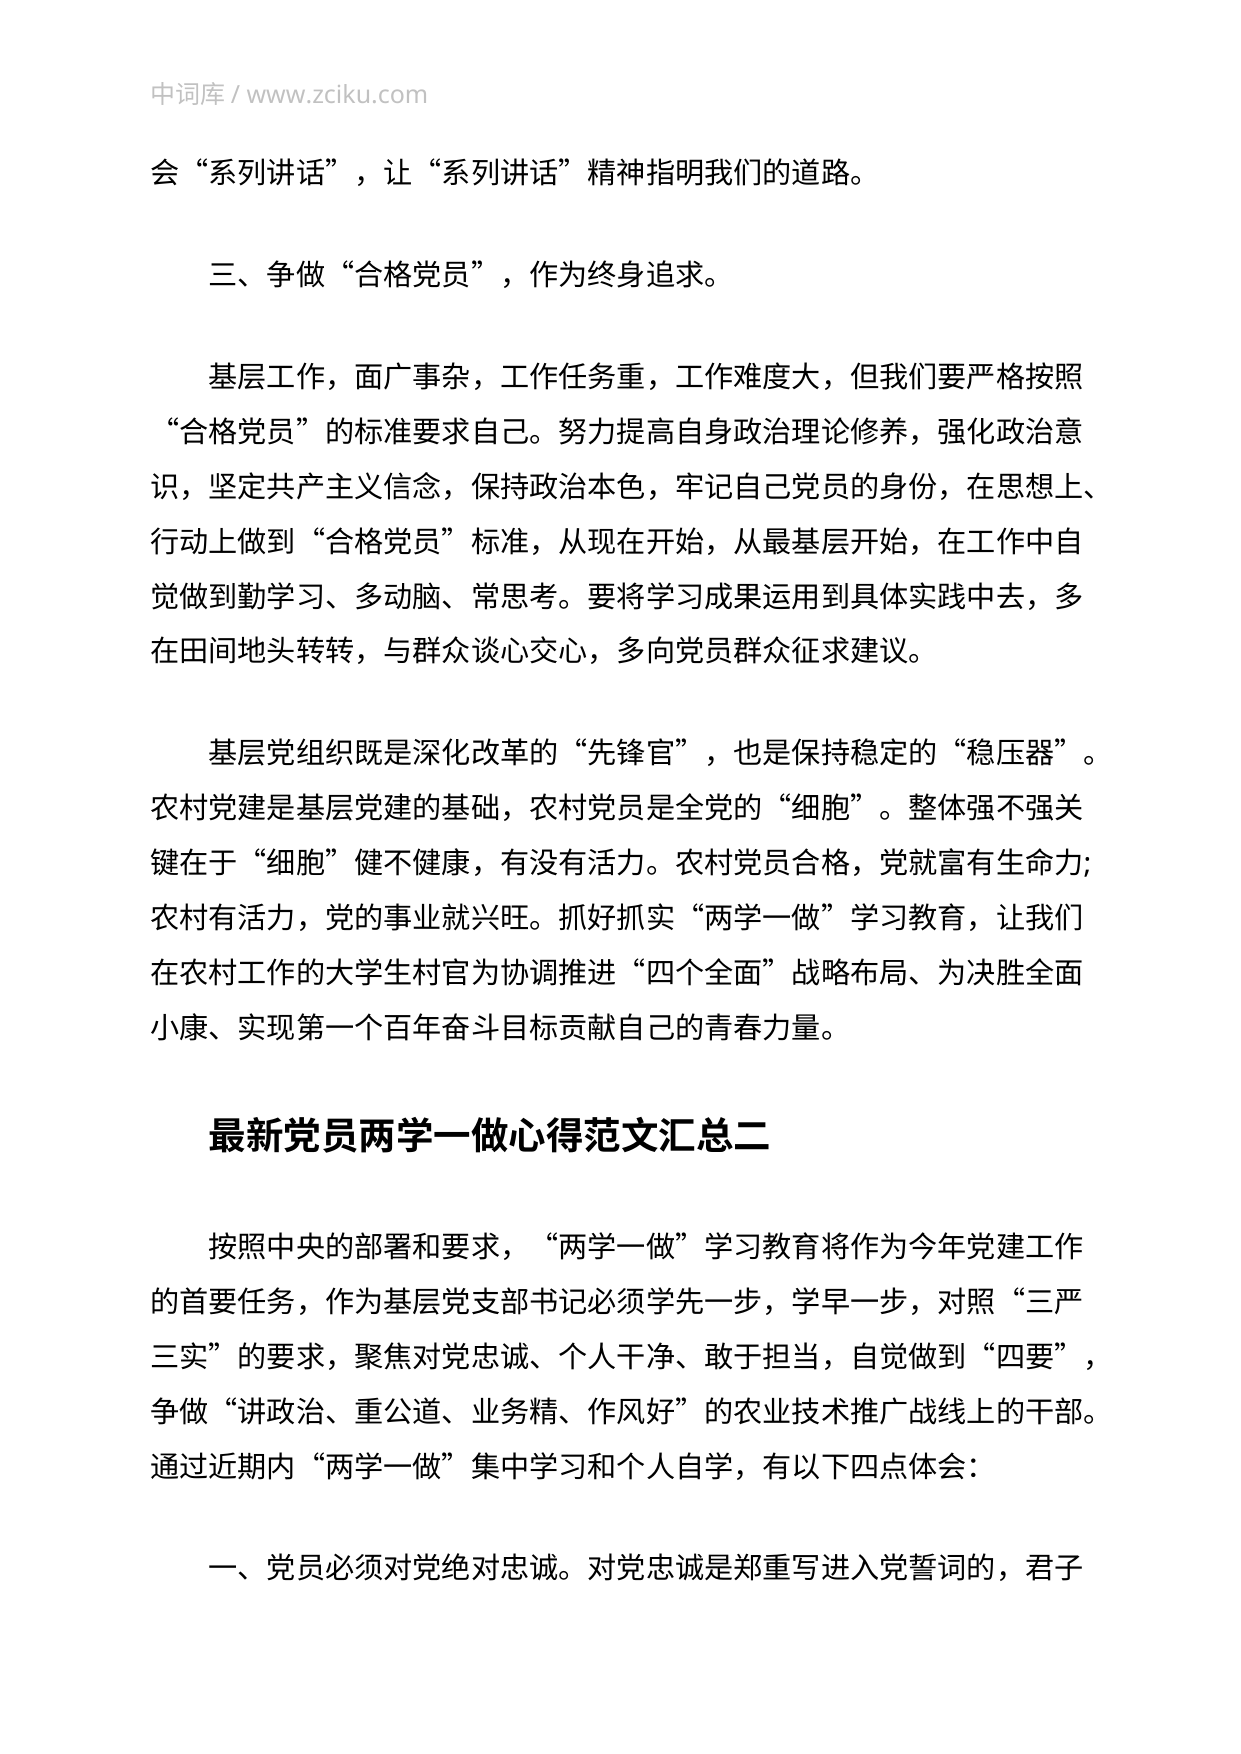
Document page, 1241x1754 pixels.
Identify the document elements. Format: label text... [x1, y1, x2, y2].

text 基层党组织既是深化改革的“先锋官”，也是保持稳定的“稳压器”。农村党建是基层党建的基础，农村党员是全党的“细胞”。整体强不强关键在于“细胞”健不健康，有没有活力。农村党员合格，党就富有生命力;农村有活力，党的事业就兴旺。抓好抓实“两学一做”学习教育，让我们在农村工作的大学生村官为协调推进“四个全面”战略布局、为决胜全面小康、实现第一个百年奋斗目标贡献自己的青春力量。 [150, 730, 1090, 1047]
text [150, 1545, 1090, 1587]
text 最新党员两学一做心得范文汇总二 [150, 1106, 1090, 1160]
text 按照中央的部署和要求，“两学一做”学习教育将作为今年党建工作的首要任务，作为基层党支部书记必须学先一步，学早一步，对照“三严三实”的要求，聚焦对党忠诚、个人干净、敢于担当，自觉做到“四要”，争做“讲政治、重公道、业务精、作风好”的农业技术推广战线上的干部。通过近期内“两学一做”集中学习和个人自学，有以下四点体会： [150, 1223, 1090, 1485]
text 基层工作，面广事杂，工作任务重，工作难度大，但我们要严格按照“合格党员”的标准要求自己。努力提高自身政治理论修养，强化政治意识，坚定共产主义信念，保持政治本色，牢记自己党员的身份，在思想上、行动上做到“合格党员”标准，从现在开始，从最基层开始，在工作中自觉做到勤学习、多动脑、常思考。要将学习成果运用到具体实践中去，多在田间地头转转，与群众谈心交心，多向党员群众征求建议。 [150, 353, 1090, 670]
text 三、争做“合格党员”，作为终身追求。 [150, 252, 1090, 294]
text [150, 150, 1090, 192]
